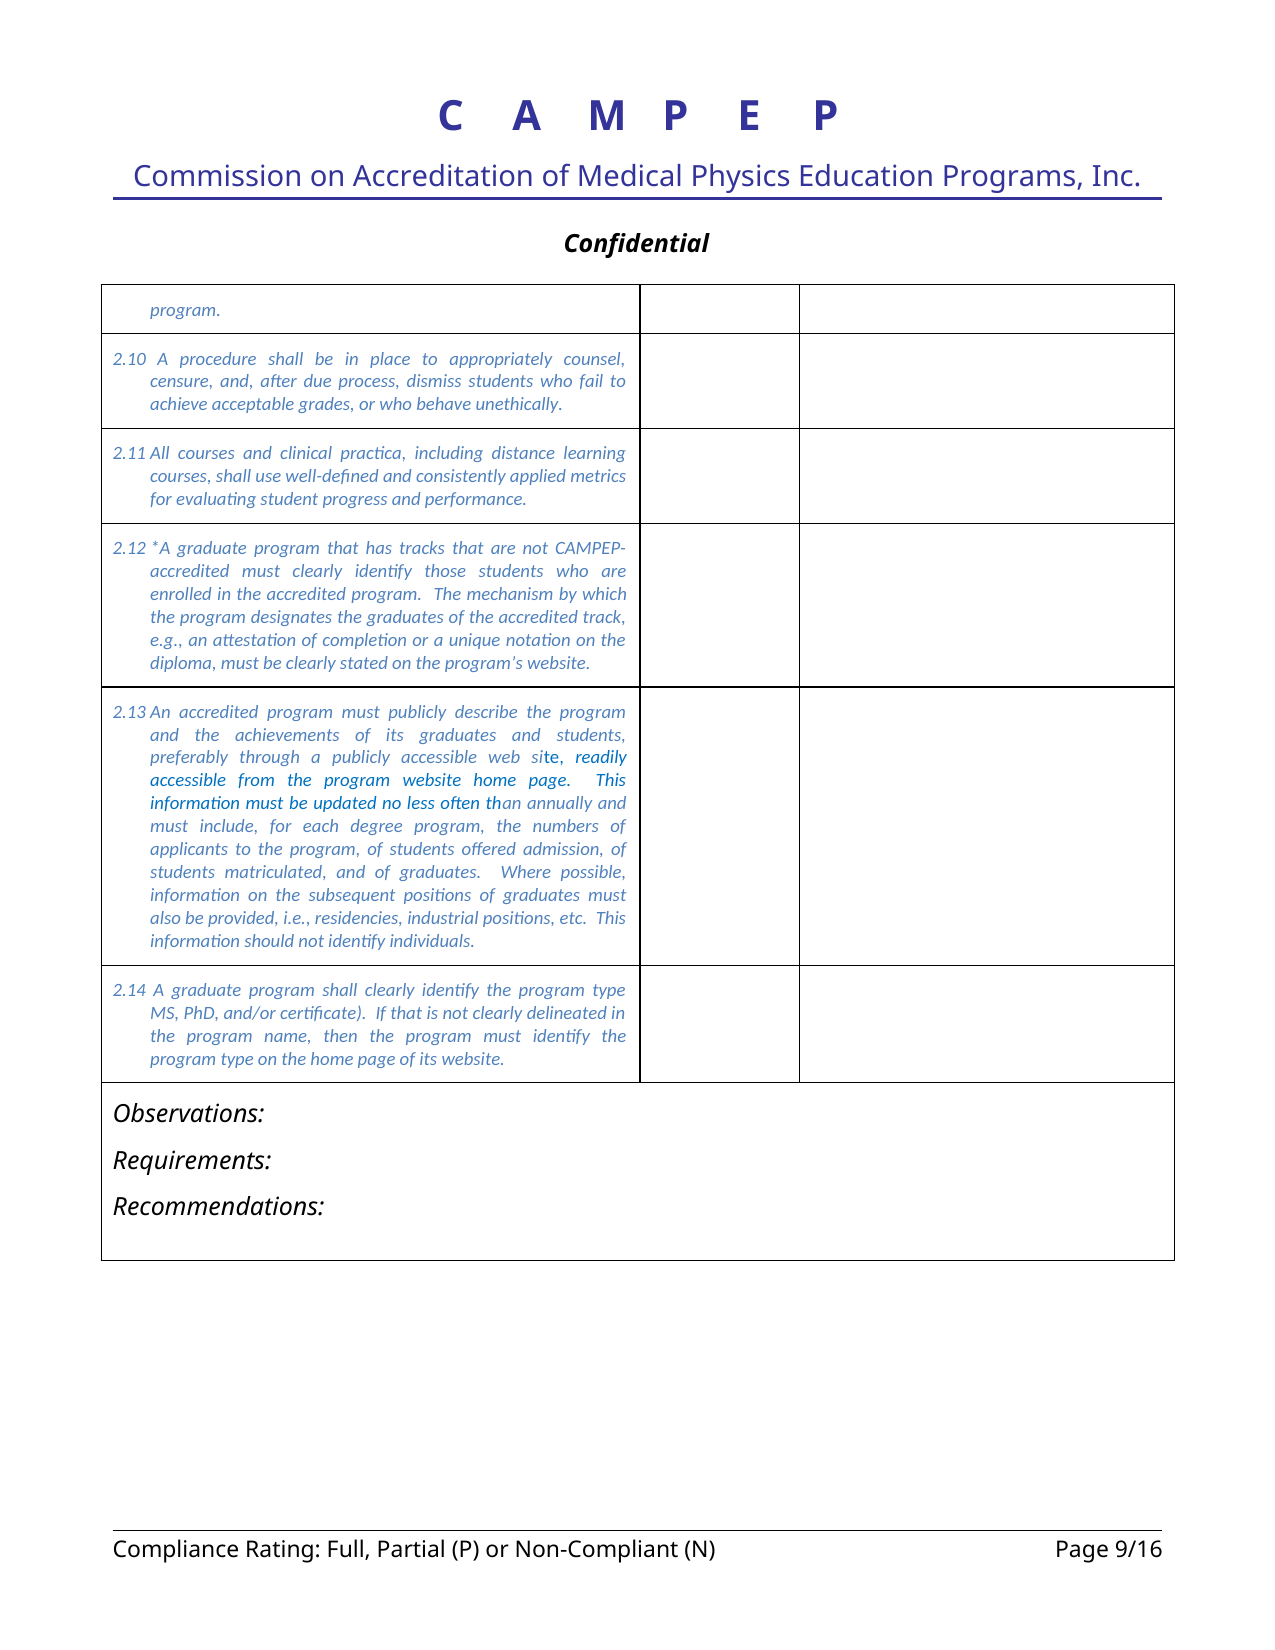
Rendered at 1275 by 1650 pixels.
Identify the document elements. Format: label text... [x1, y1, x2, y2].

table_cell [641, 285, 799, 333]
table_cell 2.11 All courses and clinical practica, including distance learning courses, shall use well-defined and consistently applied metrics for evaluating student progress and performance. [102, 429, 639, 523]
table_cell 2.10 A procedure shall be in place to appropriately counsel, censure, and, after due process, dismiss students who fail to achieve acceptable grades, or who behave unethically. [102, 334, 639, 428]
table_cell Observations: Requirements: Recommendations: [102, 1083, 1174, 1260]
table_cell [641, 334, 799, 428]
table_cell [800, 334, 1174, 428]
table_cell 2.13 An accredited program must publicly describe the program and the achievements of its graduates and students, preferably through a publicly accessible web site, readily accessible from the program website home page. This information must be updated no less often than annually and must include, for each degree program, the numbers of applicants to the program, of students offered admission, of students matriculated, and of graduates. Where possible, information on the subsequent positions of graduates must also be provided, i.e., residencies, industrial positions, etc. This information should not identify individuals. [102, 688, 639, 964]
table_cell [800, 429, 1174, 523]
table_cell [641, 688, 799, 964]
table_cell [641, 524, 799, 686]
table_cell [102, 285, 639, 333]
table_cell [800, 688, 1174, 964]
table_cell [641, 429, 799, 523]
table_cell [800, 285, 1174, 333]
table_cell 2.14 A graduate program shall clearly identify the program type MS, PhD, and/or certificate). If that is not clearly delineated in the program name, then the program must identify the program type on the home page of its website. [102, 966, 639, 1082]
table_cell [800, 524, 1174, 686]
table_cell 2.12 *A graduate program that has tracks that are not CAMPEP-accredited must clearly identify those students who are enrolled in the accredited program. The mechanism by which the program designates the graduates of the accredited track, e.g., an attestation of completion or a unique notation on the diploma, must be clearly stated on the program’s website. [102, 524, 639, 686]
table_cell [800, 966, 1174, 1082]
table_cell [641, 966, 799, 1082]
